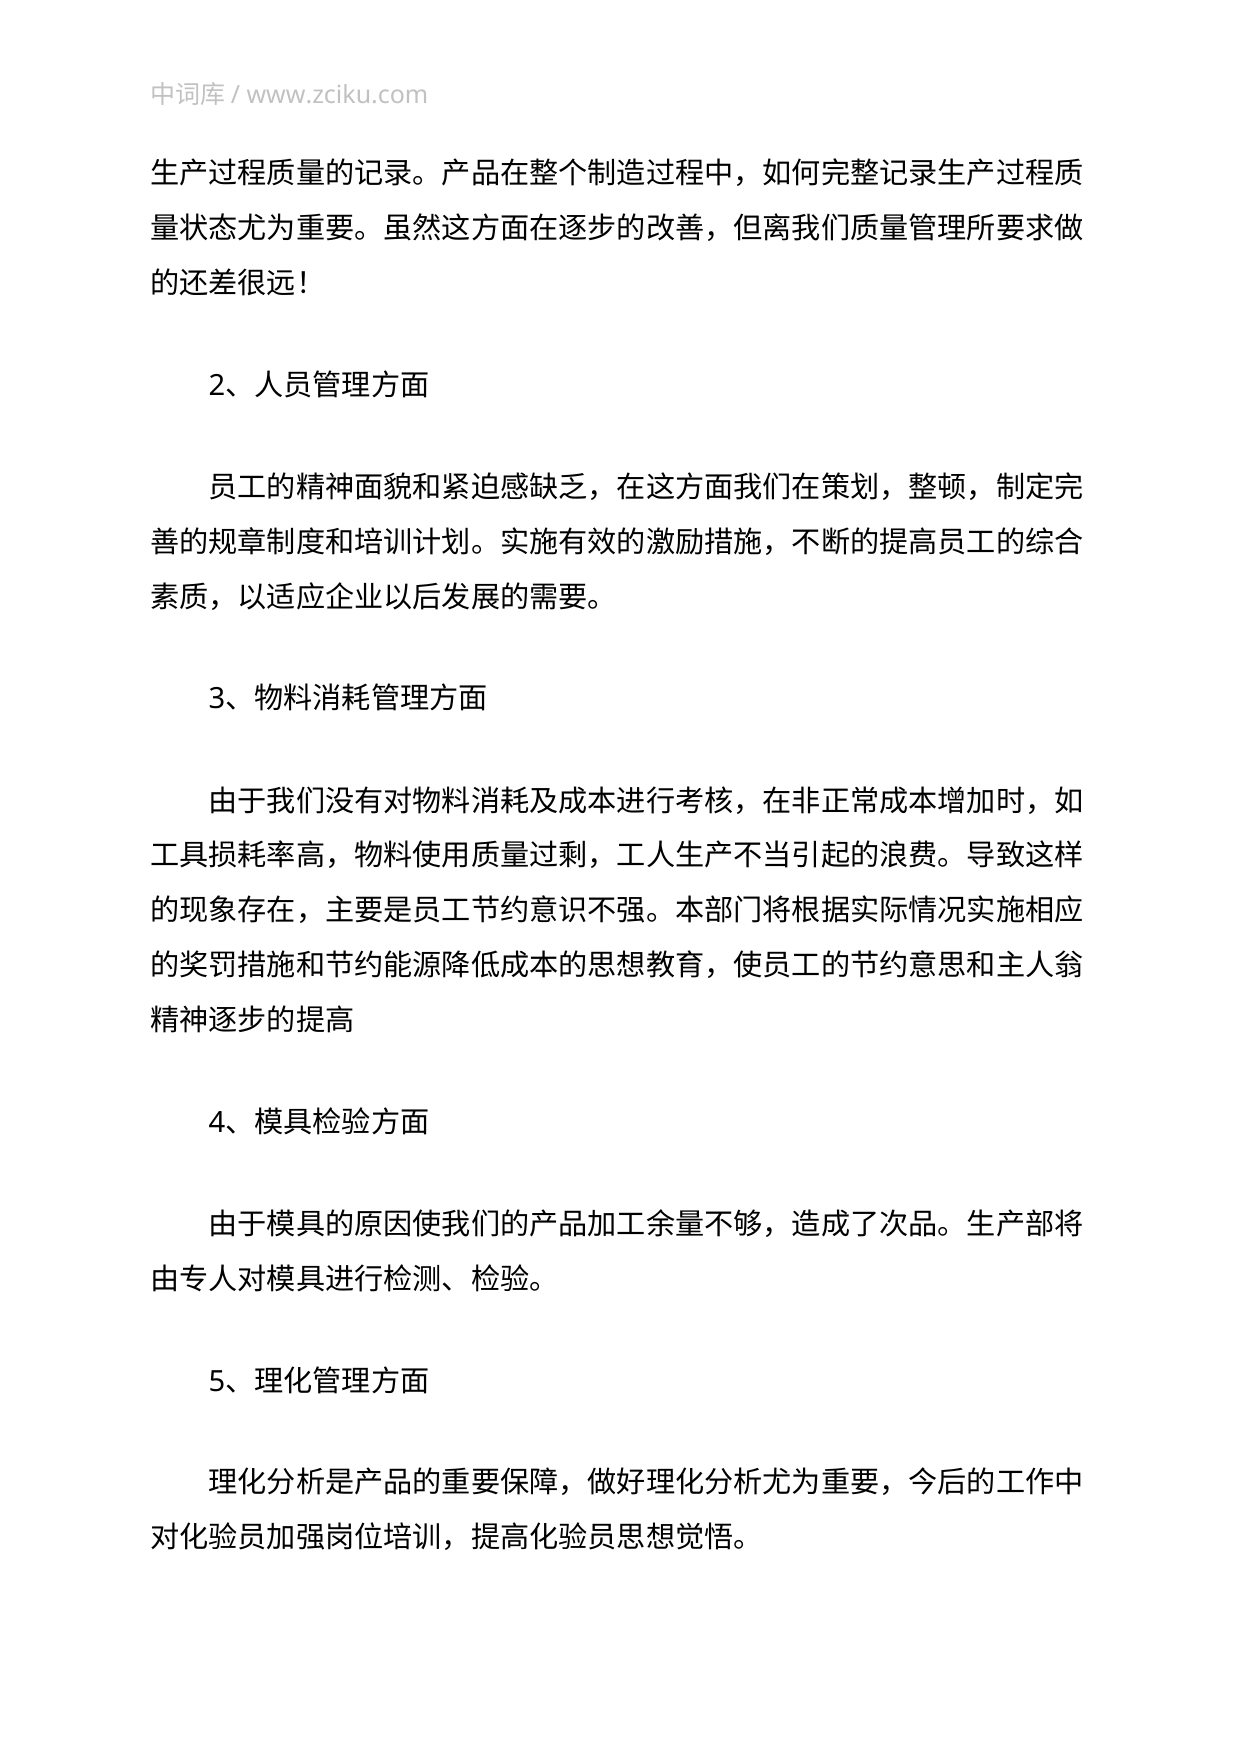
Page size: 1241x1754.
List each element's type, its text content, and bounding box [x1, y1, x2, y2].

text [150, 150, 1090, 302]
text 由于模具的原因使我们的产品加工余量不够，造成了次品。生产部将由专人对模具进行检测、检验。 [150, 1200, 1090, 1298]
text 理化分析是产品的重要保障，做好理化分析尤为重要，今后的工作中对化验员加强岗位培训，提高化验员思想觉悟。 [150, 1459, 1090, 1556]
text 5、理化管理方面 [150, 1357, 1090, 1399]
text 2、人员管理方面 [150, 362, 1090, 404]
text 4、模具检验方面 [150, 1098, 1090, 1141]
text 3、物料消耗管理方面 [150, 675, 1090, 717]
text 由于我们没有对物料消耗及成本进行考核，在非正常成本增加时，如工具损耗率高，物料使用质量过剩，工人生产不当引起的浪费。导致这样的现象存在，主要是员工节约意识不强。本部门将根据实际情况实施相应的奖罚措施和节约能源降低成本的思想教育，使员工的节约意思和主人翁精神逐步的提高 [150, 777, 1090, 1039]
text 员工的精神面貌和紧迫感缺乏，在这方面我们在策划，整顿，制定完善的规章制度和培训计划。实施有效的激励措施，不断的提高员工的综合素质，以适应企业以后发展的需要。 [150, 463, 1090, 616]
